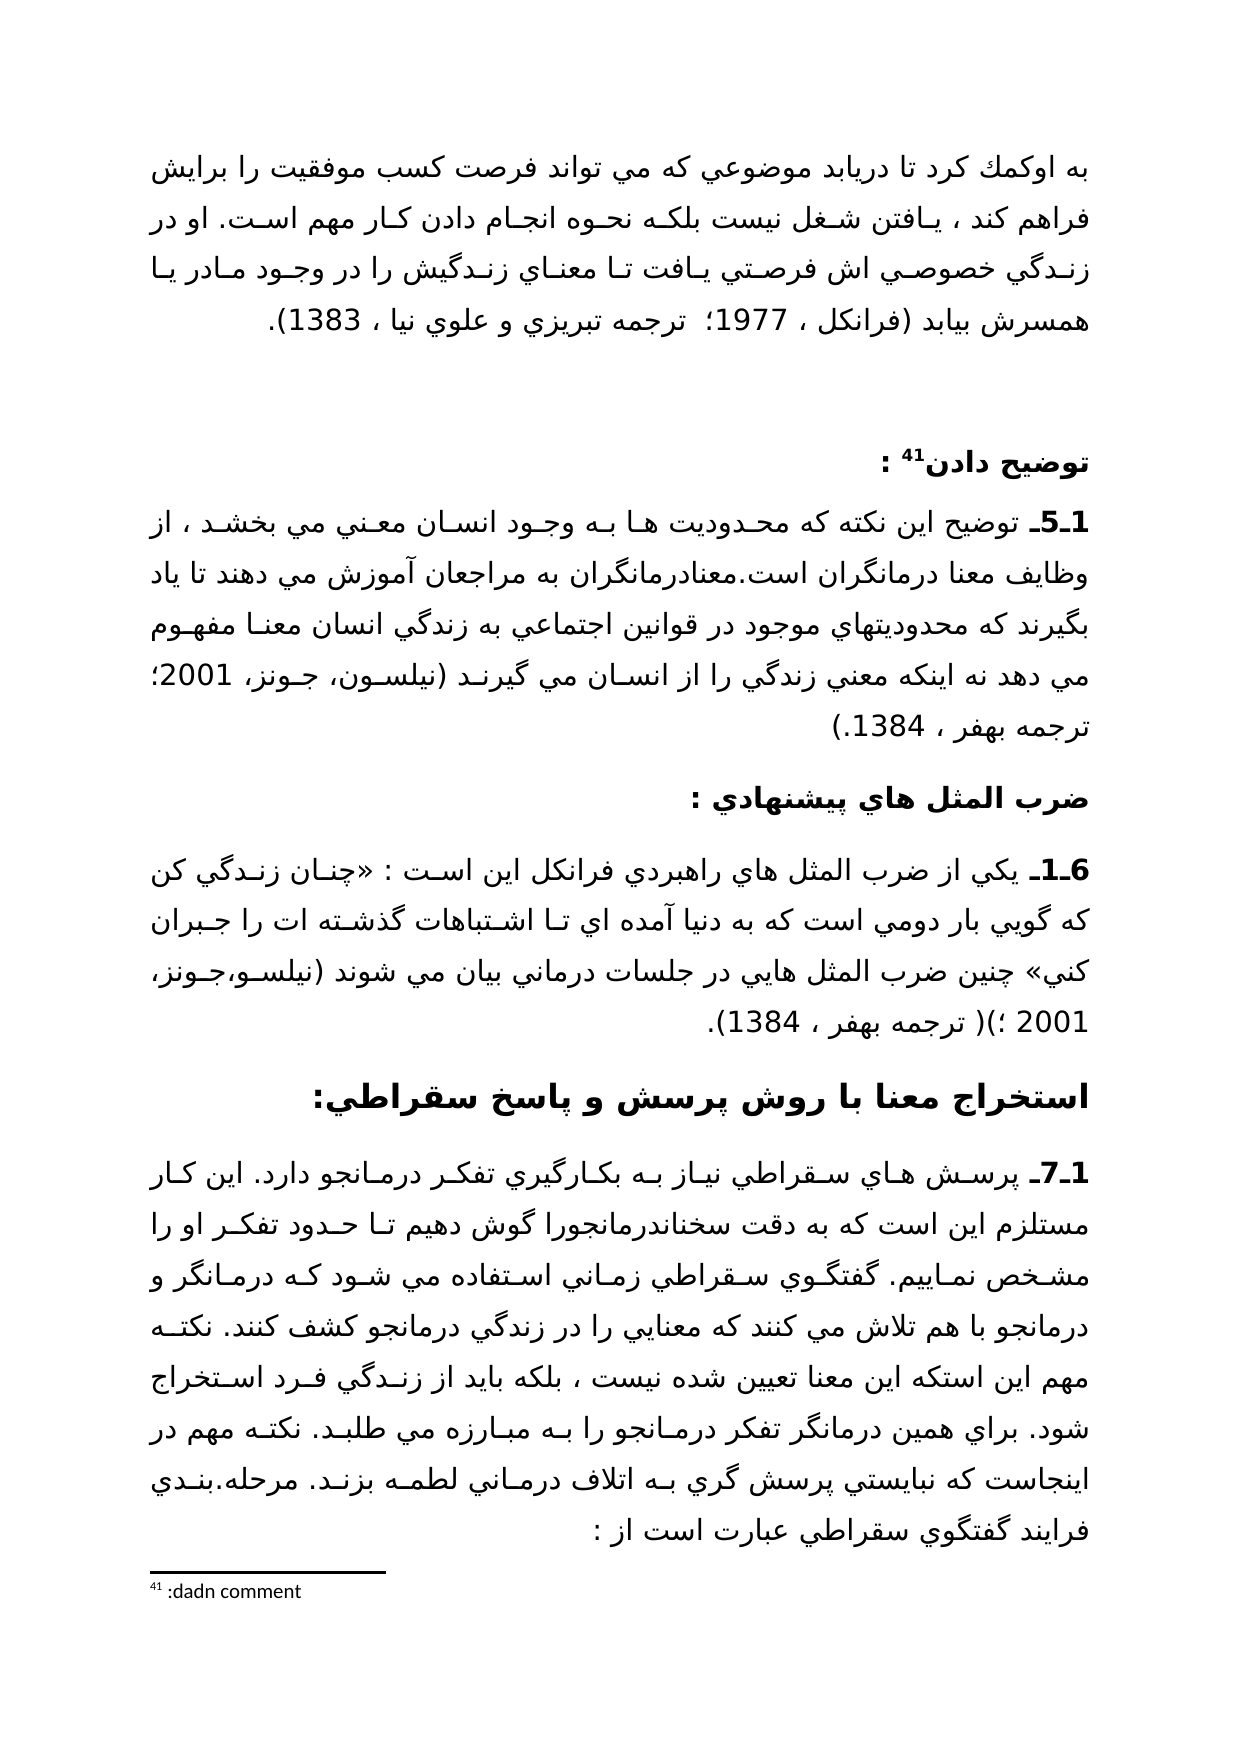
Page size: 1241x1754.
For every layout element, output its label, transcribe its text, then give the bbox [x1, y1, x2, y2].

text ضرب المثل هاي پيشنهادي : [150, 781, 1090, 815]
text استخراج معنا با روش پرسش و پاسخ سقراطي: [150, 1077, 1090, 1116]
text 6ـ1ـ يكي از ضرب المثل هاي راهبردي فرانكل اين است : «چنان زندگي كن كه گويي بار دومي است كه به دنيا آمده اي تا اشتباهات گذشته ات را جبران كني» چنين ضرب المثل هايي در جلسات درماني بيان مي شوند (نيلسو،جونز، 2001 ؛)( ترجمه بهفر ، 1384). [150, 853, 1090, 1039]
text 1ـ5ـ توضيح اين نكته كه محدوديت ها به وجود انسان معني مي بخشد ، از وظايف معنا درمانگران است.معنادرمانگران به مراجعان آموزش مي دهند تا ياد بگيرند كه محدوديتهاي موجود در قوانين اجتماعي به زندگي انسان معنا مفهوم مي دهد نه اينكه معني زندگي را از انسان مي گيرند (نيلسون، جونز، 2001؛ ترجمه بهفر ، 1384.) [150, 506, 1090, 743]
text توضيح دادن : [150, 446, 1090, 480]
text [150, 150, 1090, 337]
text 1ـ7ـ پرسش هاي سقراطي نياز به بكارگيري تفكر درمانجو دارد. اين كار مستلزم اين است كه به دقت سخناندرمانجورا گوش دهيم تا حدود تفكر او را مشخص نماييم. گفتگوي سقراطي زماني استفاده مي شود كه درمانگر و درمانجو با هم تلاش مي كنند كه معنايي را در زندگي درمانجو كشف كنند. نكته مهم اين استكه اين معنا تعيين شده نيست ، بلكه بايد از زندگي فرد استخراج شود. براي همين درمانگر تفكر درمانجو را به مبارزه مي طلبد. نكته مهم در اينجاست كه نبايستي پرسش گري به اتلاف درماني لطمه بزند. مرحله.بندي فرايند گفتگوي سقراطي عبارت است از : [150, 1156, 1090, 1547]
